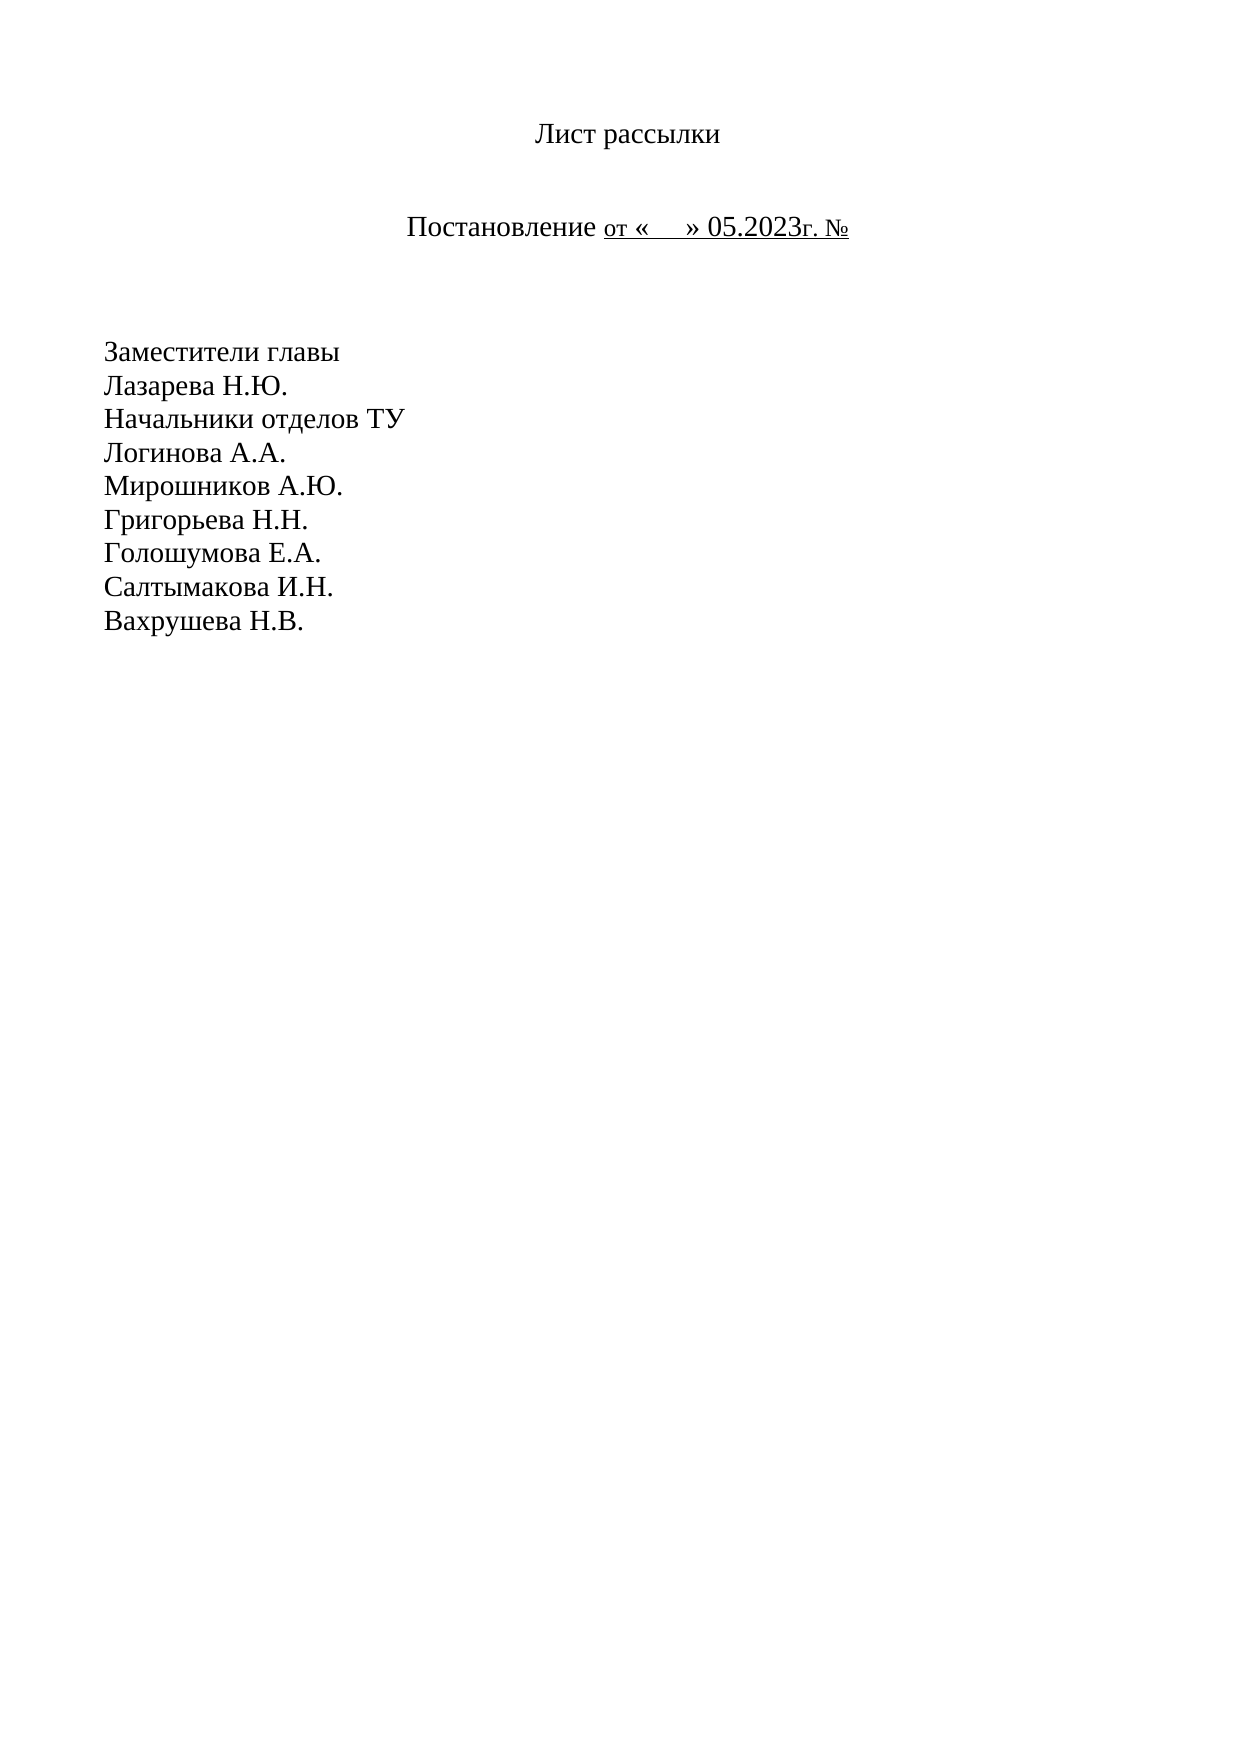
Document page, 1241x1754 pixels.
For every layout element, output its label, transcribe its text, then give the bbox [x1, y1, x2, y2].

text Салтымакова И.Н. [103, 569, 1152, 603]
text Лист рассылки [103, 117, 1152, 150]
text Мирошников А.Ю. [103, 468, 1152, 502]
text Логинова А.А. [103, 435, 1152, 468]
text Григорьева Н.Н. [103, 502, 1152, 536]
text Голошумова Е.А. [103, 536, 1152, 569]
text Лазарева Н.Ю. [103, 368, 1152, 401]
text Вахрушева Н.В. [103, 603, 1152, 636]
text Заместители главы [103, 334, 1152, 368]
text Начальники отделов ТУ [103, 401, 1152, 435]
text Постановление от « » 05.2023г. № [103, 209, 1152, 242]
